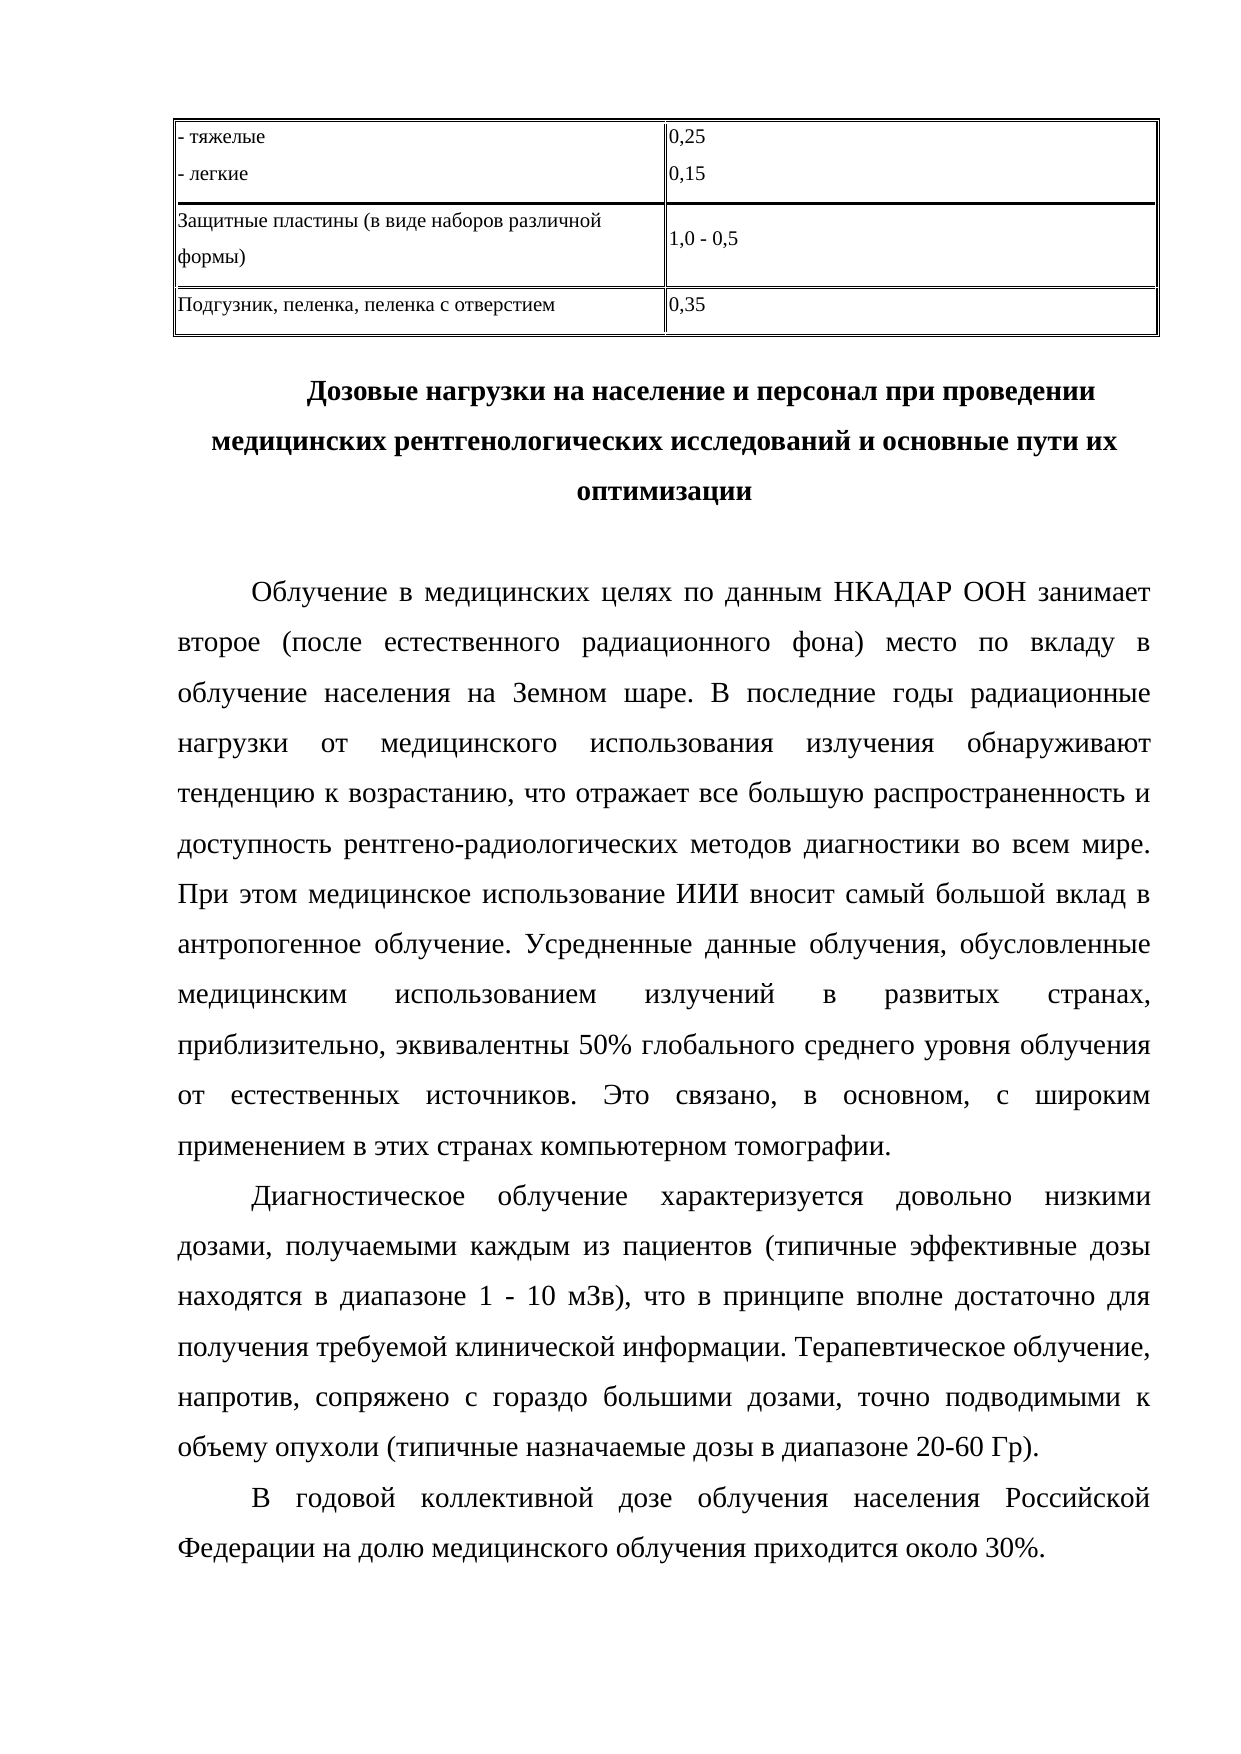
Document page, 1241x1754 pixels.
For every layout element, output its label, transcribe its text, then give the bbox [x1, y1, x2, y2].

text Облучение в медицинских целях по данным НКАДАР ООН занимает второе (после естественного радиационного фона) место по вкладу в облучение населения на Земном шаре. В последние годы радиационные нагрузки от медицинского использования излучения обнаруживают тенденцию к возрастанию, что отражает все большую распространенность и доступность рентгено-радиологических методов диагностики во всем мире. При этом медицинское использование ИИИ вносит самый большой вклад в антропогенное облучение. Усредненные данные облучения, обусловленные медицинским использованием излучений в развитых странах, приблизительно, эквивалентны 50% глобального среднего уровня облучения от естественных источников. Это связано, в основном, с широким применением в этих странах компьютерном томографии. [177, 574, 1152, 1161]
subtitle Дозовые нагрузки на население и персонал при проведении медицинских рентгенологических исследований и основные пути их оптимизации [177, 373, 1152, 507]
text Диагностическое облучение характеризуется довольно низкими дозами, получаемыми каждым из пациентов (типичные эффективные дозы находятся в диапазоне 1 - 10 мЗв), что в принципе вполне достаточно для получения требуемой клинической информации. Терапевтическое облучение, напротив, сопряжено с гораздо большими дозами, точно подводимыми к объему опухоли (типичные назначаемые дозы в диапазоне 20-60 Гр). [177, 1178, 1152, 1463]
table_cell Подгузник, пеленка, пеленка с отверстием [174, 286, 666, 334]
table_cell 1,0 - 0,5 [667, 202, 1156, 286]
table_cell Защитные пластины (в виде наборов различной формы) [176, 202, 664, 286]
text В годовой коллективной дозе облучения населения Российской Федерации на долю медицинского облучения приходится около 30%. [177, 1480, 1152, 1564]
table_cell 0,35 [666, 286, 1158, 334]
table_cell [176, 122, 666, 202]
table_cell 0,25 0,15 [666, 122, 1156, 202]
